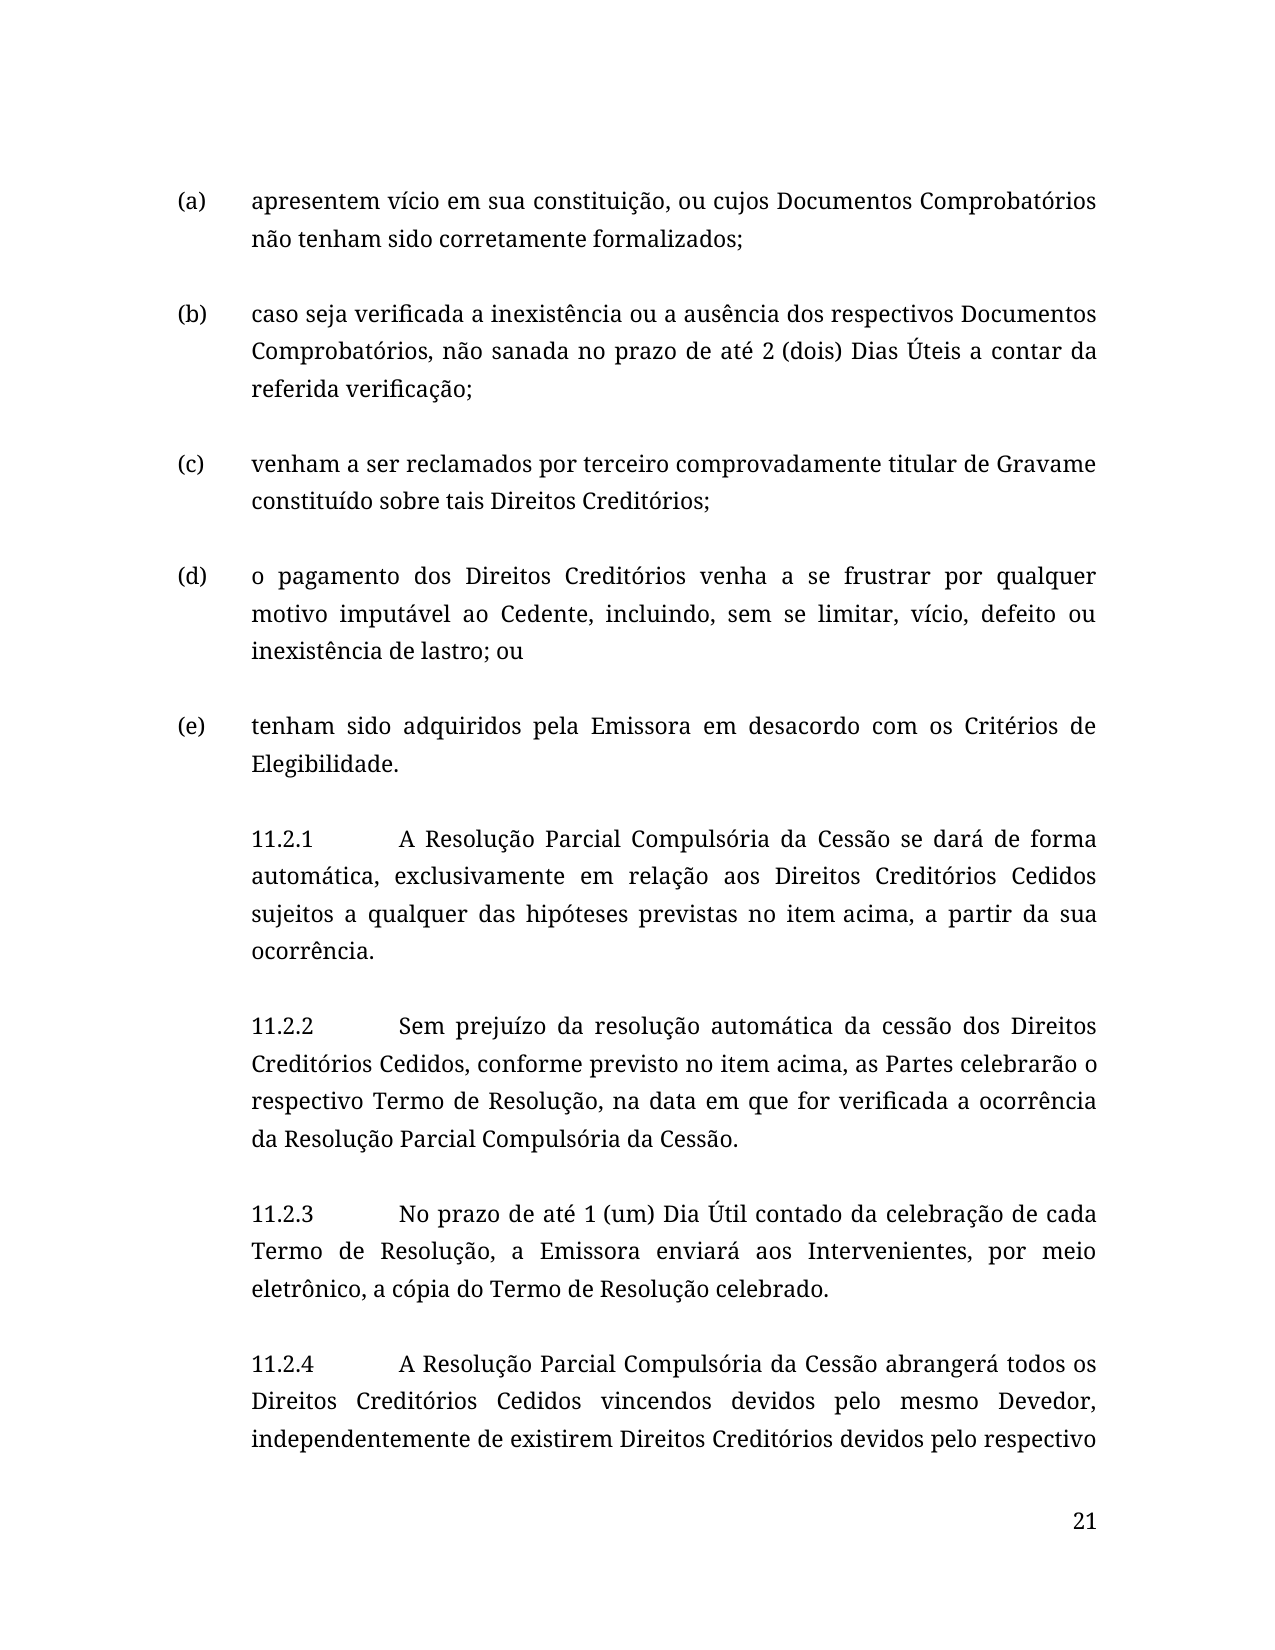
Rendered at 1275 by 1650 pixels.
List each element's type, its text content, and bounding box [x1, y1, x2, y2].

list tenham sido adquiridos pela Emissora em desacordo com os Critérios de Elegibilidade. [177, 710, 1098, 779]
list apresentem vício em sua constituição, ou cujos Documentos Comprobatórios não tenham sido corretamente formalizados; [177, 185, 1098, 254]
list No prazo de até 1 (um) Dia Útil contado da celebração de cada Termo de Resolução, a Emissora enviará aos Intervenientes, por meio eletrônico, a cópia do Termo de Resolução celebrado. [251, 1198, 1098, 1304]
list o pagamento dos Direitos Creditórios venha a se frustrar por qualquer motivo imputável ao Cedente, incluindo, sem se limitar, vício, defeito ou inexistência de lastro; ou [177, 560, 1098, 666]
list venham a ser reclamados por terceiro comprovadamente titular de Gravame constituído sobre tais Direitos Creditórios; [177, 448, 1098, 516]
list Sem prejuízo da resolução automática da cessão dos Direitos Creditórios Cedidos, conforme previsto no item 11.2.1 acima, as Partes celebrarão o respectivo Termo de Resolução, na data em que for verificada a ocorrência da Resolução Parcial Compulsória da Cessão. [251, 1010, 1098, 1154]
list A Resolução Parcial Compulsória da Cessão se dará de forma automática, exclusivamente em relação aos Direitos Creditórios Cedidos sujeitos a qualquer das hipóteses previstas no item 11.2 acima, a partir da sua ocorrência. [251, 823, 1098, 966]
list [251, 1348, 1098, 1454]
list caso seja verificada a inexistência ou a ausência dos respectivos Documentos Comprobatórios, não sanada no prazo de até 2 (dois) Dias Úteis a contar da referida verificação; [177, 298, 1098, 404]
